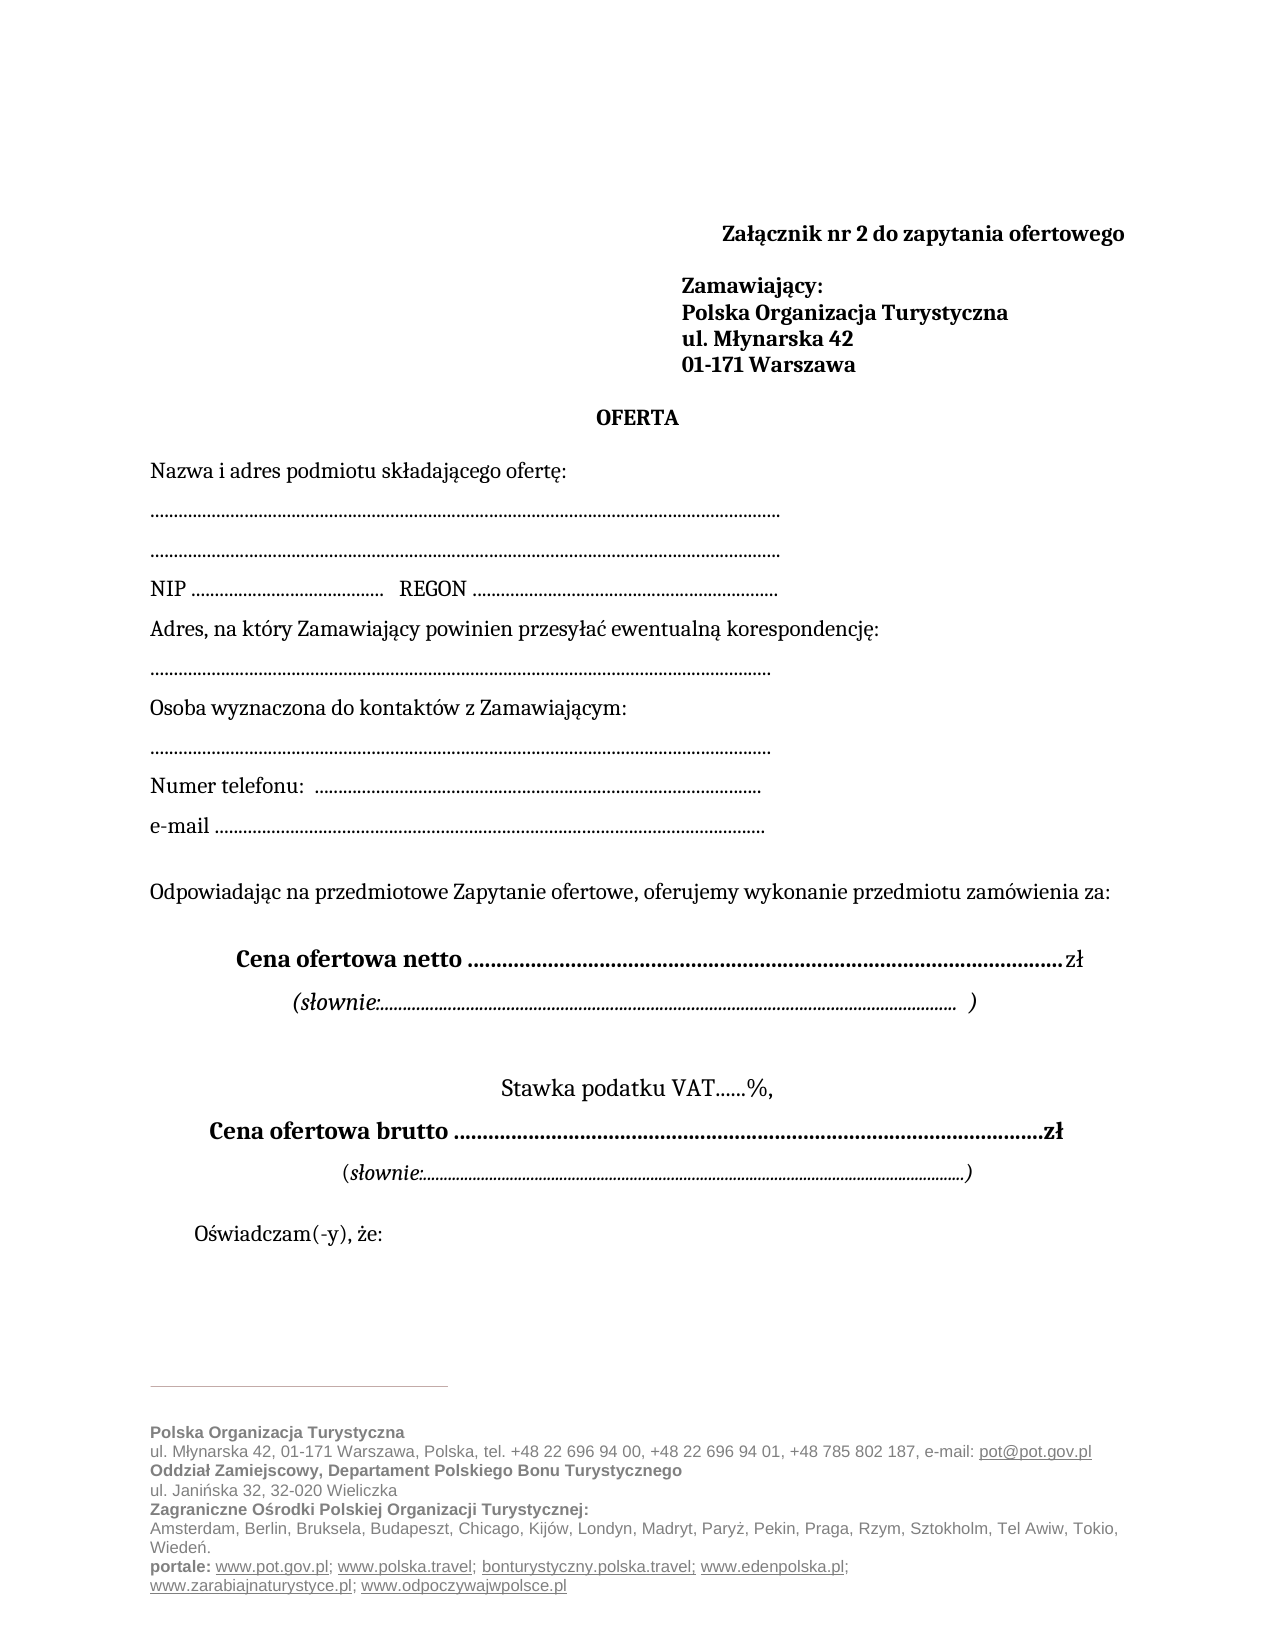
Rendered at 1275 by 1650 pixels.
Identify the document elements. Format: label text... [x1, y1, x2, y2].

text Cena ofertowa netto ........................................................................................................zł [194, 944, 1125, 973]
text Stawka podatku VAT......%, [150, 1074, 1125, 1103]
text NIP ......................................... REGON ................................................................. [150, 576, 1125, 602]
text Osoba wyznaczona do kontaktów z Zamawiającym: [150, 694, 1125, 721]
text e-mail ..................................................................................................................... [150, 813, 1125, 839]
text Odpowiadając na przedmiotowe Zapytanie ofertowe, oferujemy wykonanie przedmiotu zamówienia za: [150, 879, 1125, 905]
text Zamawiający: [682, 273, 1125, 299]
text ...................................................................................................................................... [150, 536, 1125, 563]
text .................................................................................................................................... [150, 734, 1125, 760]
text Cena ofertowa brutto .......................................................................................................zł [150, 1117, 1125, 1146]
text .................................................................................................................................... [150, 655, 1125, 681]
picture [151, 1381, 448, 1387]
text Oświadczam(-y), że: [194, 1220, 1125, 1247]
text 01-171 Warszawa [682, 352, 1125, 378]
text ul. Młynarska 42 [682, 326, 1125, 352]
text ...................................................................................................................................... [150, 497, 1125, 523]
text OFERTA [150, 405, 1125, 431]
list (słownie:...................................................................................................................................) [194, 1160, 1125, 1186]
text Adres, na który Zamawiający powinien przesyłać ewentualną korespondencję: [150, 615, 1125, 642]
text Załącznik nr 2 do zapytania ofertowego [150, 220, 1125, 247]
text Polska Organizacja Turystyczna [682, 299, 1125, 326]
text (słownie:................................................................................................................................ ) [150, 988, 1125, 1016]
text Numer telefonu: ............................................................................................... [150, 773, 1125, 800]
text Nazwa i adres podmiotu składającego ofertę: [150, 457, 1125, 484]
